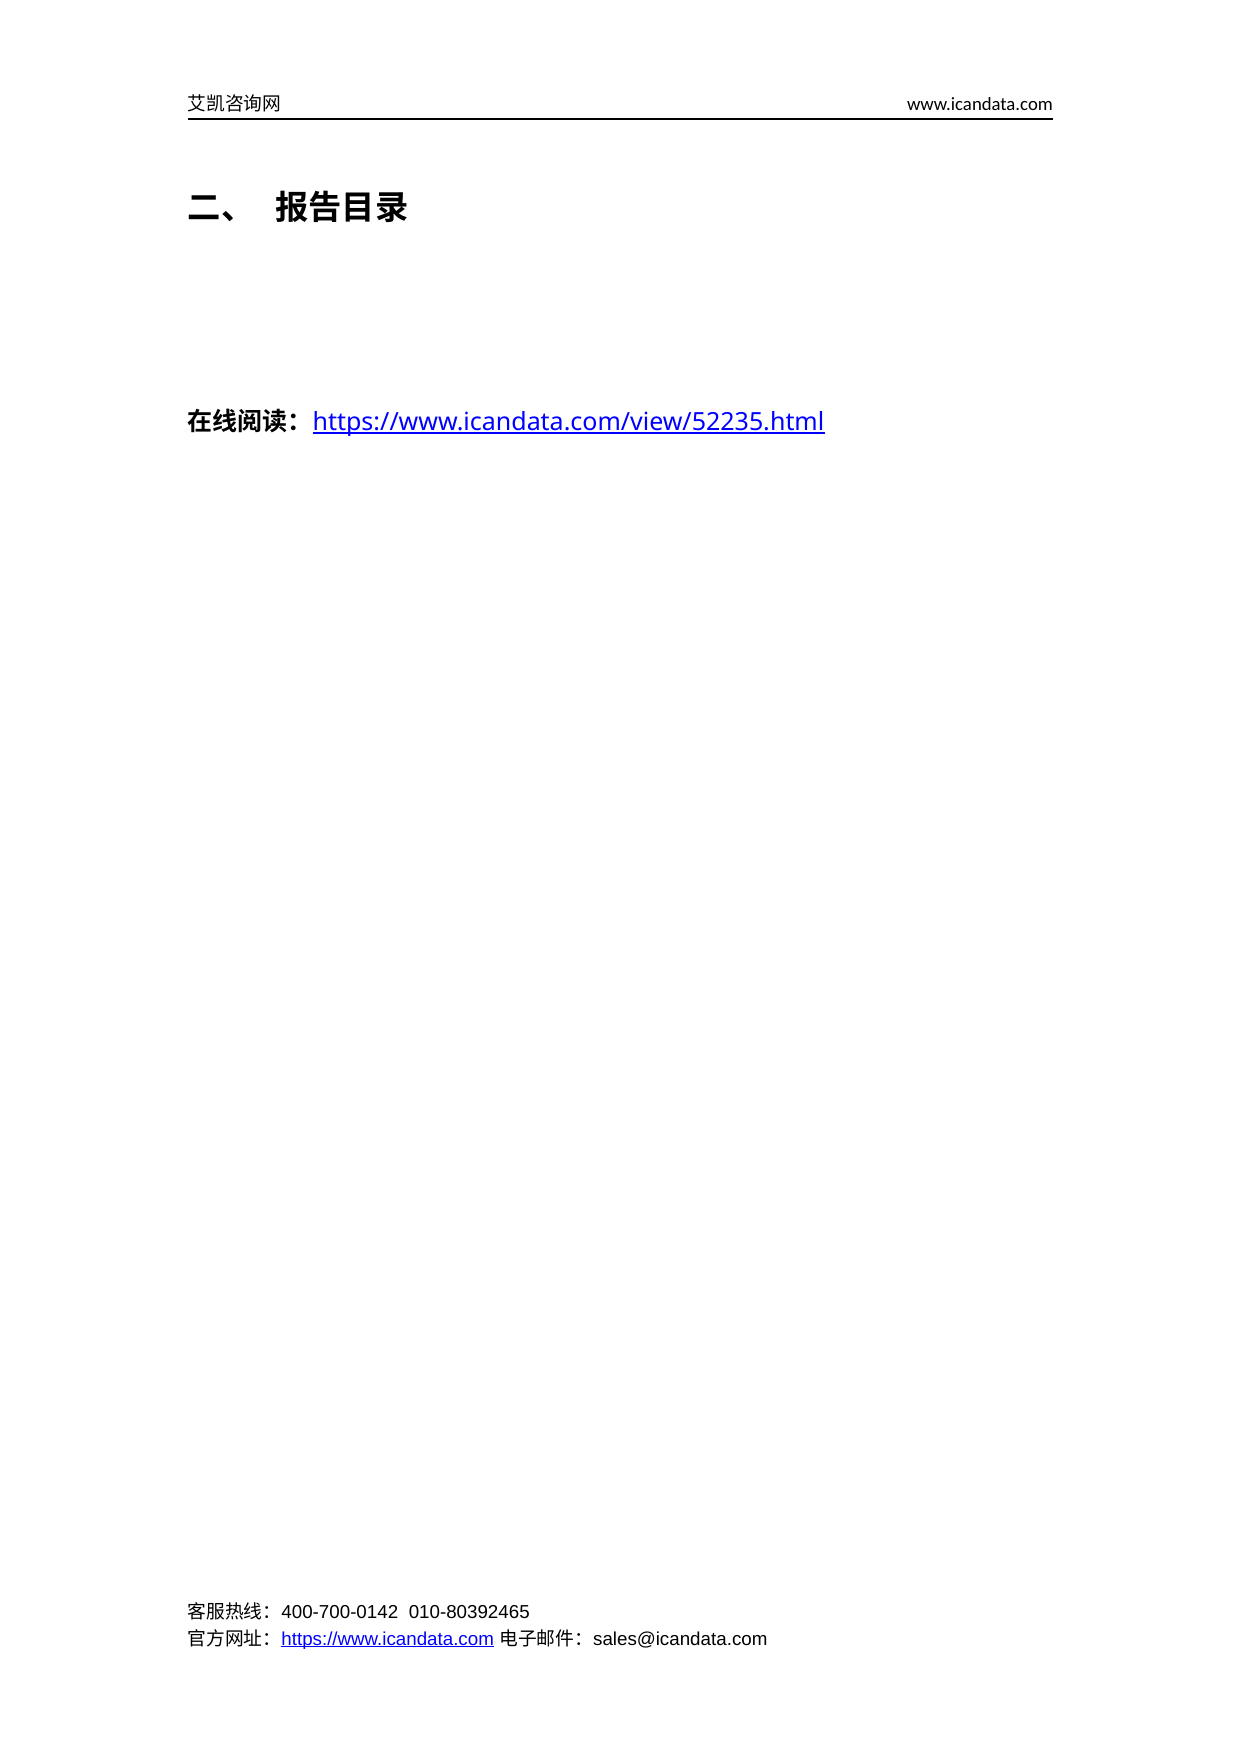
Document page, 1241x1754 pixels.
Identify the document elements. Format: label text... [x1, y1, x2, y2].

text 在线阅读：https://www.icandata.com/view/52235.html [187, 387, 1053, 452]
subtitle 报告目录 [187, 172, 1053, 237]
